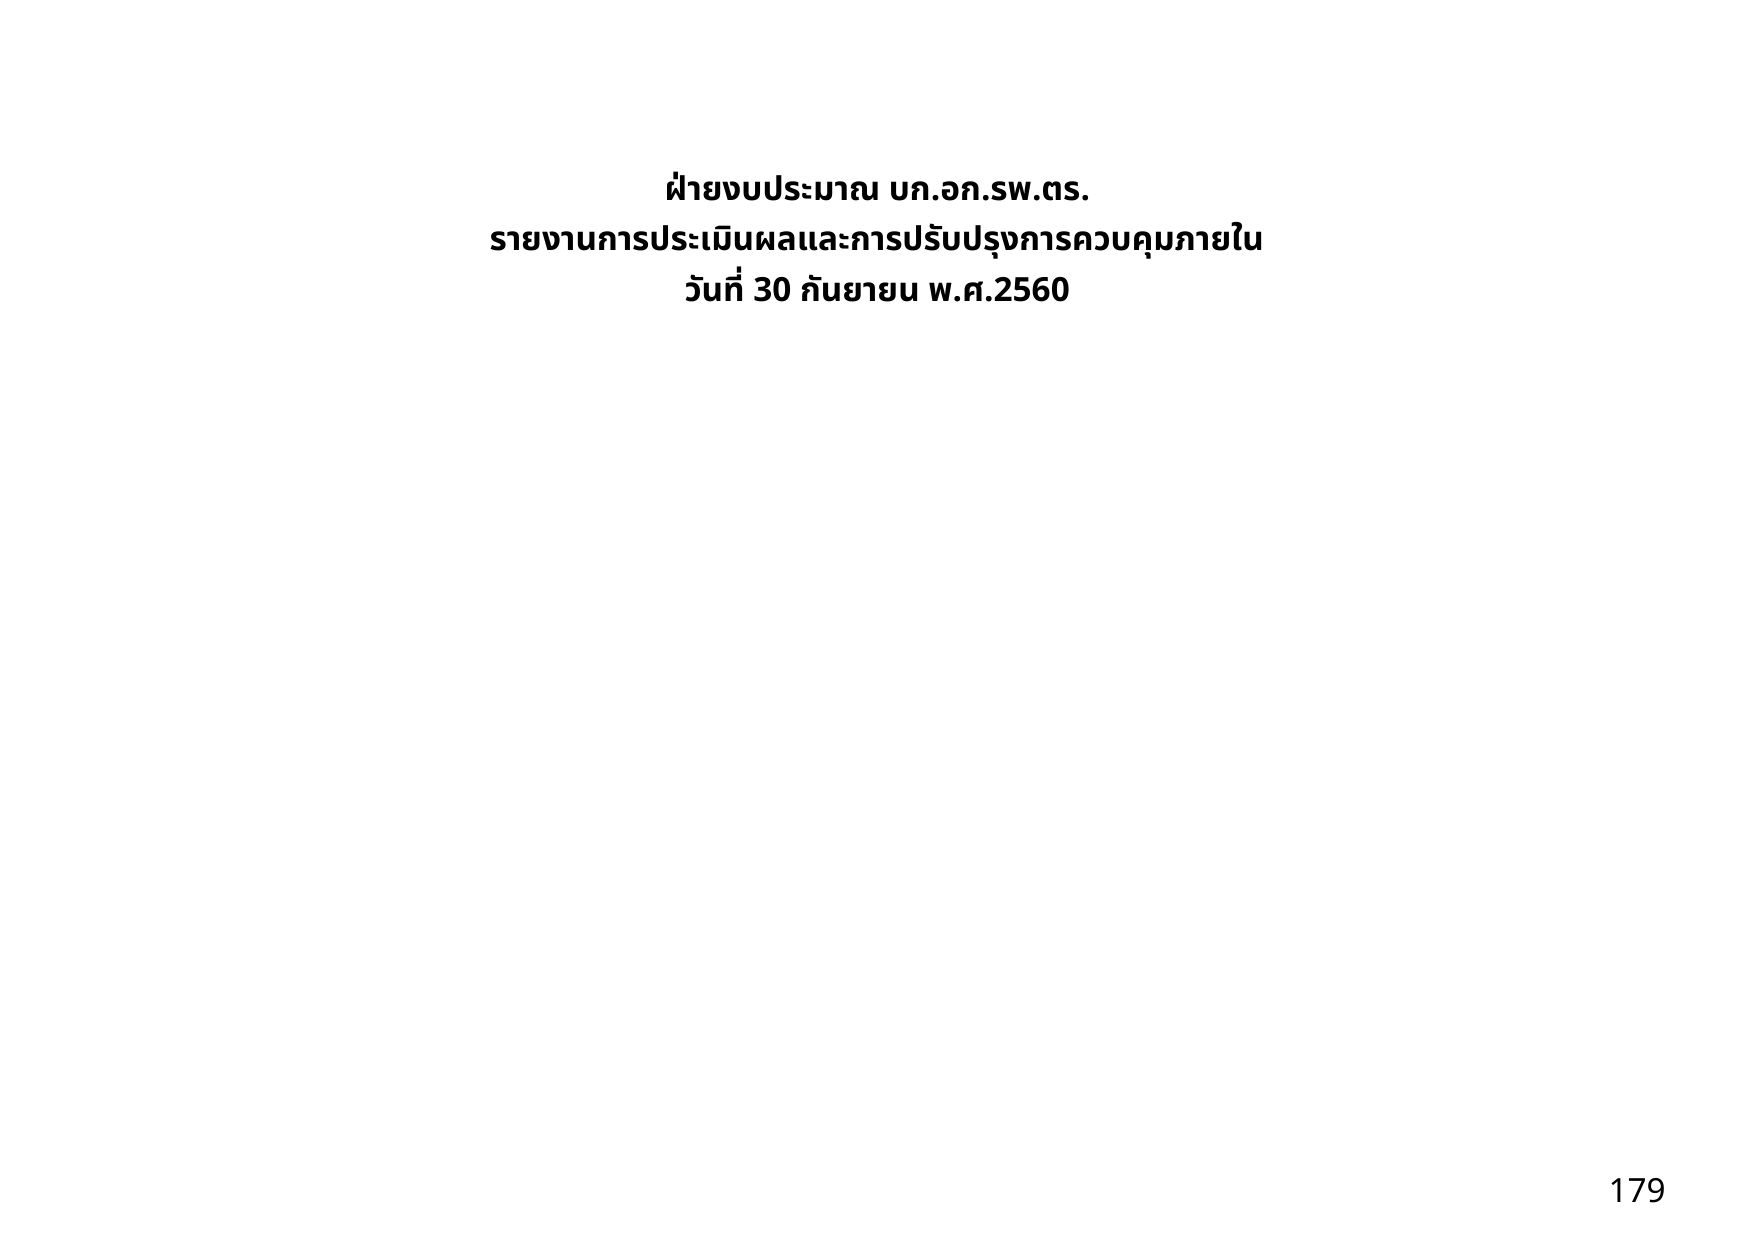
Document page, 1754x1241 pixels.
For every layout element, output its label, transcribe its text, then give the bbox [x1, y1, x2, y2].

text รายงานการประเมินผลและการปรับปรุงการควบคุมภายใน [89, 215, 1665, 266]
text วันที่ 30 กันยายน พ.ศ.2560 [89, 266, 1665, 316]
text ฝ่ายงบประมาณ บก.อก.รพ.ตร. [89, 165, 1665, 215]
